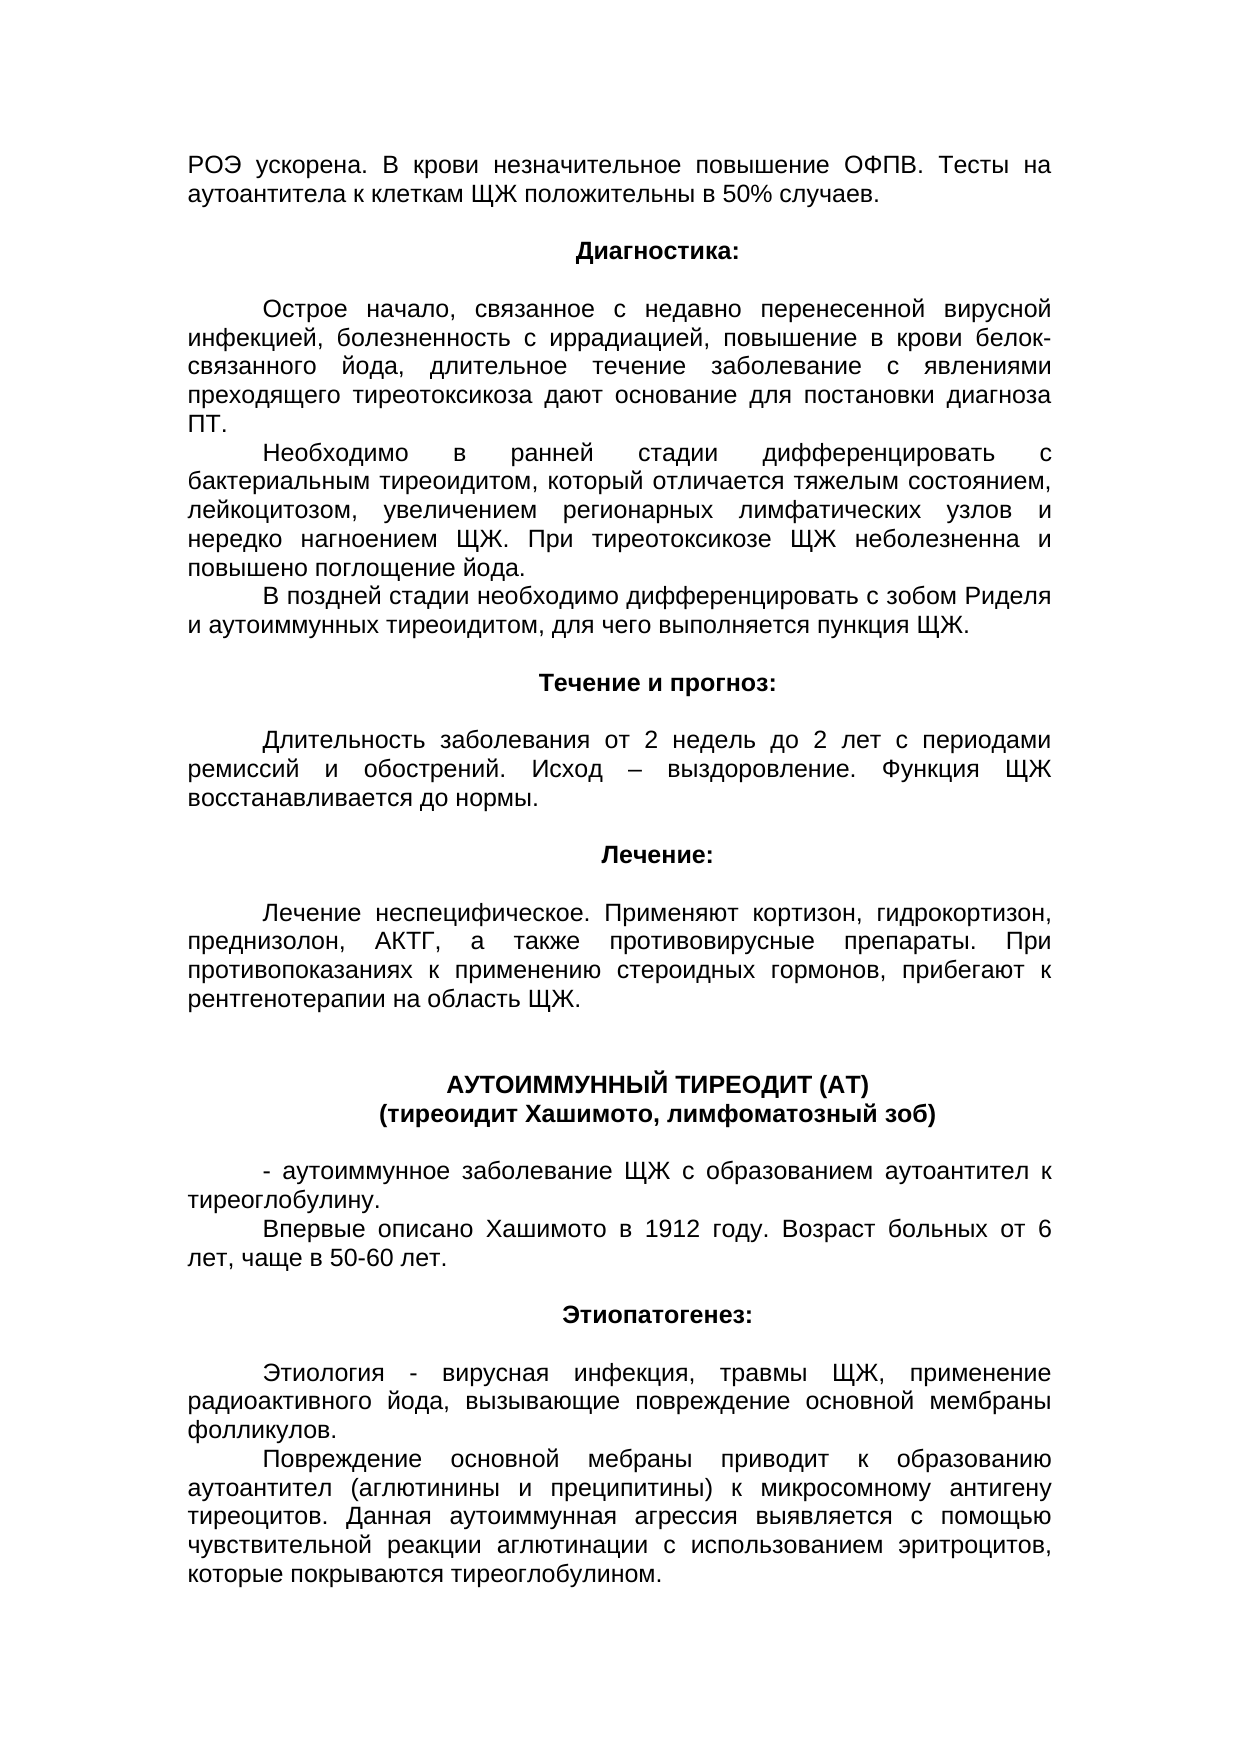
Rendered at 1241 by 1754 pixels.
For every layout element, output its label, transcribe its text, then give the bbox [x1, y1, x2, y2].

text Этиология - вирусная инфекция, травмы ЩЖ, применение радиоактивного йода, вызывающие повреждение основной мембраны фолликулов. [187, 1357, 1053, 1444]
text Впервые описано Хашимото в 1912 году. Возраст больных от 6 лет, чаще в 50-60 лет. [187, 1214, 1053, 1271]
text Лечение неспецифическое. Применяют кортизон, гидрокортизон, преднизолон, АКТГ, а также противовирусные препараты. При противопоказаниях к применению стероидных гормонов, прибегают к рентгенотерапии на область ЩЖ. [187, 897, 1053, 1012]
text Острое начало, связанное с недавно перенесенной вирусной инфекцией, болезненность с иррадиацией, повышение в крови белок-связанного йода, длительное течение заболевание с явлениями преходящего тиреотоксикоза дают основание для постановки диагноза ПТ. [187, 294, 1053, 437]
text - аутоиммунное заболевание ЩЖ с образованием аутоантител к тиреоглобулину. [187, 1156, 1053, 1214]
text Лечение: [187, 840, 1053, 869]
text АУТОИММУННЫЙ ТИРЕОДИТ (АТ) [187, 1070, 1053, 1099]
text Повреждение основной мебраны приводит к образованию аутоантител (аглютинины и преципитины) к микросомному антигену тиреоцитов. Данная аутоиммунная агрессия выявляется с помощью чувствительной реакции аглютинации с использованием эритроцитов, которые покрываются тиреоглобулином. [187, 1444, 1053, 1587]
text Диагностика: [187, 236, 1053, 265]
text Необходимо в ранней стадии дифференцировать с бактериальным тиреоидитом, который отличается тяжелым состоянием, лейкоцитозом, увеличением регионарных лимфатических узлов и нередко нагноением ЩЖ. При тиреотоксикозе ЩЖ неболезненна и повышено поглощение йода. [187, 437, 1053, 581]
text Течение и прогноз: [187, 667, 1053, 696]
text (тиреоидит Хашимото, лимфоматозный зоб) [187, 1099, 1053, 1127]
text Длительность заболевания от 2 недель до 2 лет с периодами ремиссий и обострений. Исход – выздоровление. Функция ЩЖ восстанавливается до нормы. [187, 725, 1053, 811]
text В поздней стадии необходимо дифференцировать с зобом Риделя и аутоиммунных тиреоидитом, для чего выполняется пункция ЩЖ. [187, 581, 1053, 639]
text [187, 150, 1053, 207]
text Этиопатогенез: [187, 1300, 1053, 1329]
